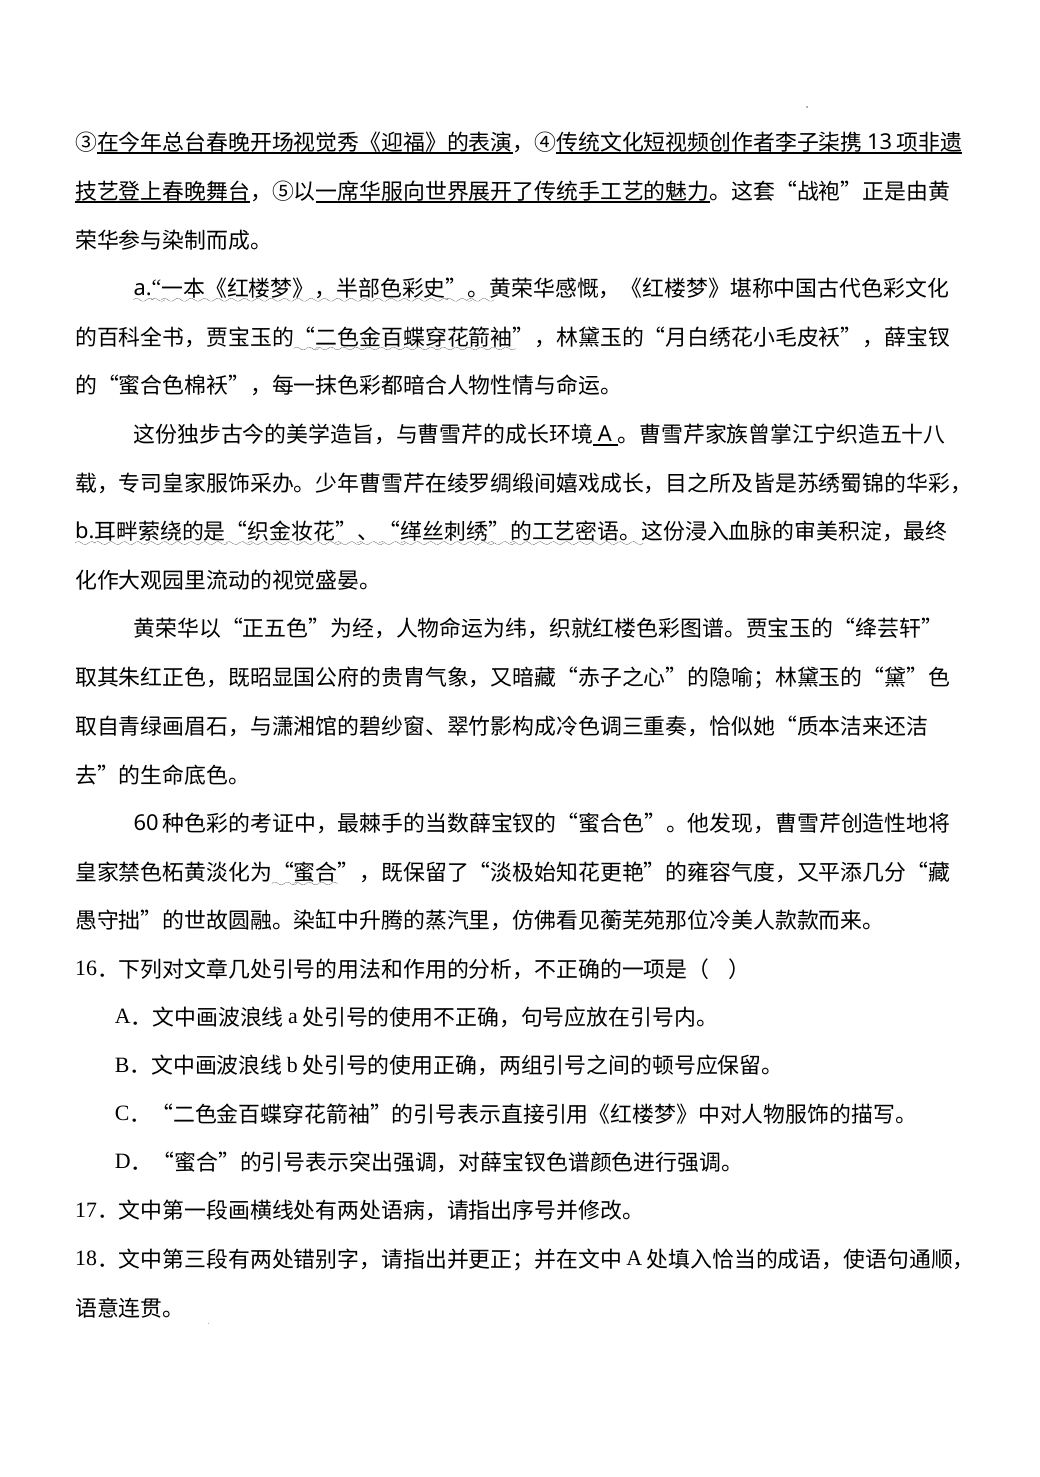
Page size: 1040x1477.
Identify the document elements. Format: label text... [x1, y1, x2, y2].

text 这份独步古今的美学造旨，与曹雪芹的成长环境 A 。曹雪芹家族曾掌江宁织造五十八载，专司皇家服饰采办。少年曹雪芹在绫罗绸缎间嬉戏成长，目之所及皆是苏绣蜀锦的华彩，b.耳畔萦绕的是“织金妆花”、“缂丝刺绣”的工艺密语。这份浸入血脉的审美积淀，最终化作大观园里流动的视觉盛晏。 [75, 416, 964, 595]
text 60种色彩的考证中，最棘手的当数薛宝钗的“蜜合色”。他发现，曹雪芹创造性地将皇家禁色柘黄淡化为“蜜合”，既保留了“淡极始知花更艳”的雍容气度，又平添几分“藏愚守拙”的世故圆融。染缸中升腾的蒸汽里，仿佛看见蘅芜苑那位冷美人款款而来。 [75, 806, 964, 936]
text D．“蜜合”的引号表示突出强调，对薛宝钗色谱颜色进行强调。 [114, 1145, 964, 1177]
text 18．文中第三段有两处错别字，请指出并更正；并在文中A处填入恰当的成语，使语句通顺，语意连贯。 [75, 1241, 964, 1323]
text B．文中画波浪线b处引号的使用正确，两组引号之间的顿号应保留。 [114, 1048, 964, 1081]
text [75, 125, 964, 255]
text 16．下列对文章几处引号的用法和作用的分析，不正确的一项是（ ） [75, 951, 964, 984]
text 黄荣华以“正五色”为经，人物命运为纬，织就红楼色彩图谱。贾宝玉的“绛芸轩”取其朱红正色，既昭显国公府的贵胄气象，又暗藏“赤子之心”的隐喻；林黛玉的“黛”色取自青绿画眉石，与潇湘馆的碧纱窗、翠竹影构成冷色调三重奏，恰似她“质本洁来还洁去”的生命底色。 [75, 611, 964, 790]
text a.“一本《红楼梦》，半部色彩史”。黄荣华感慨，《红楼梦》堪称中国古代色彩文化的百科全书，贾宝玉的“二色金百蝶穿花箭袖”，林黛玉的“月白绣花小毛皮袄”，薛宝钗的“蜜合色棉袄”，每一抹色彩都暗合人物性情与命运。 [75, 271, 964, 401]
text C．“二色金百蝶穿花箭袖”的引号表示直接引用《红楼梦》中对人物服饰的描写。 [114, 1096, 964, 1129]
text A．文中画波浪线a处引号的使用不正确，句号应放在引号内。 [114, 1000, 964, 1032]
text 17．文中第一段画横线处有两处语病，请指出序号并修改。 [75, 1193, 964, 1226]
